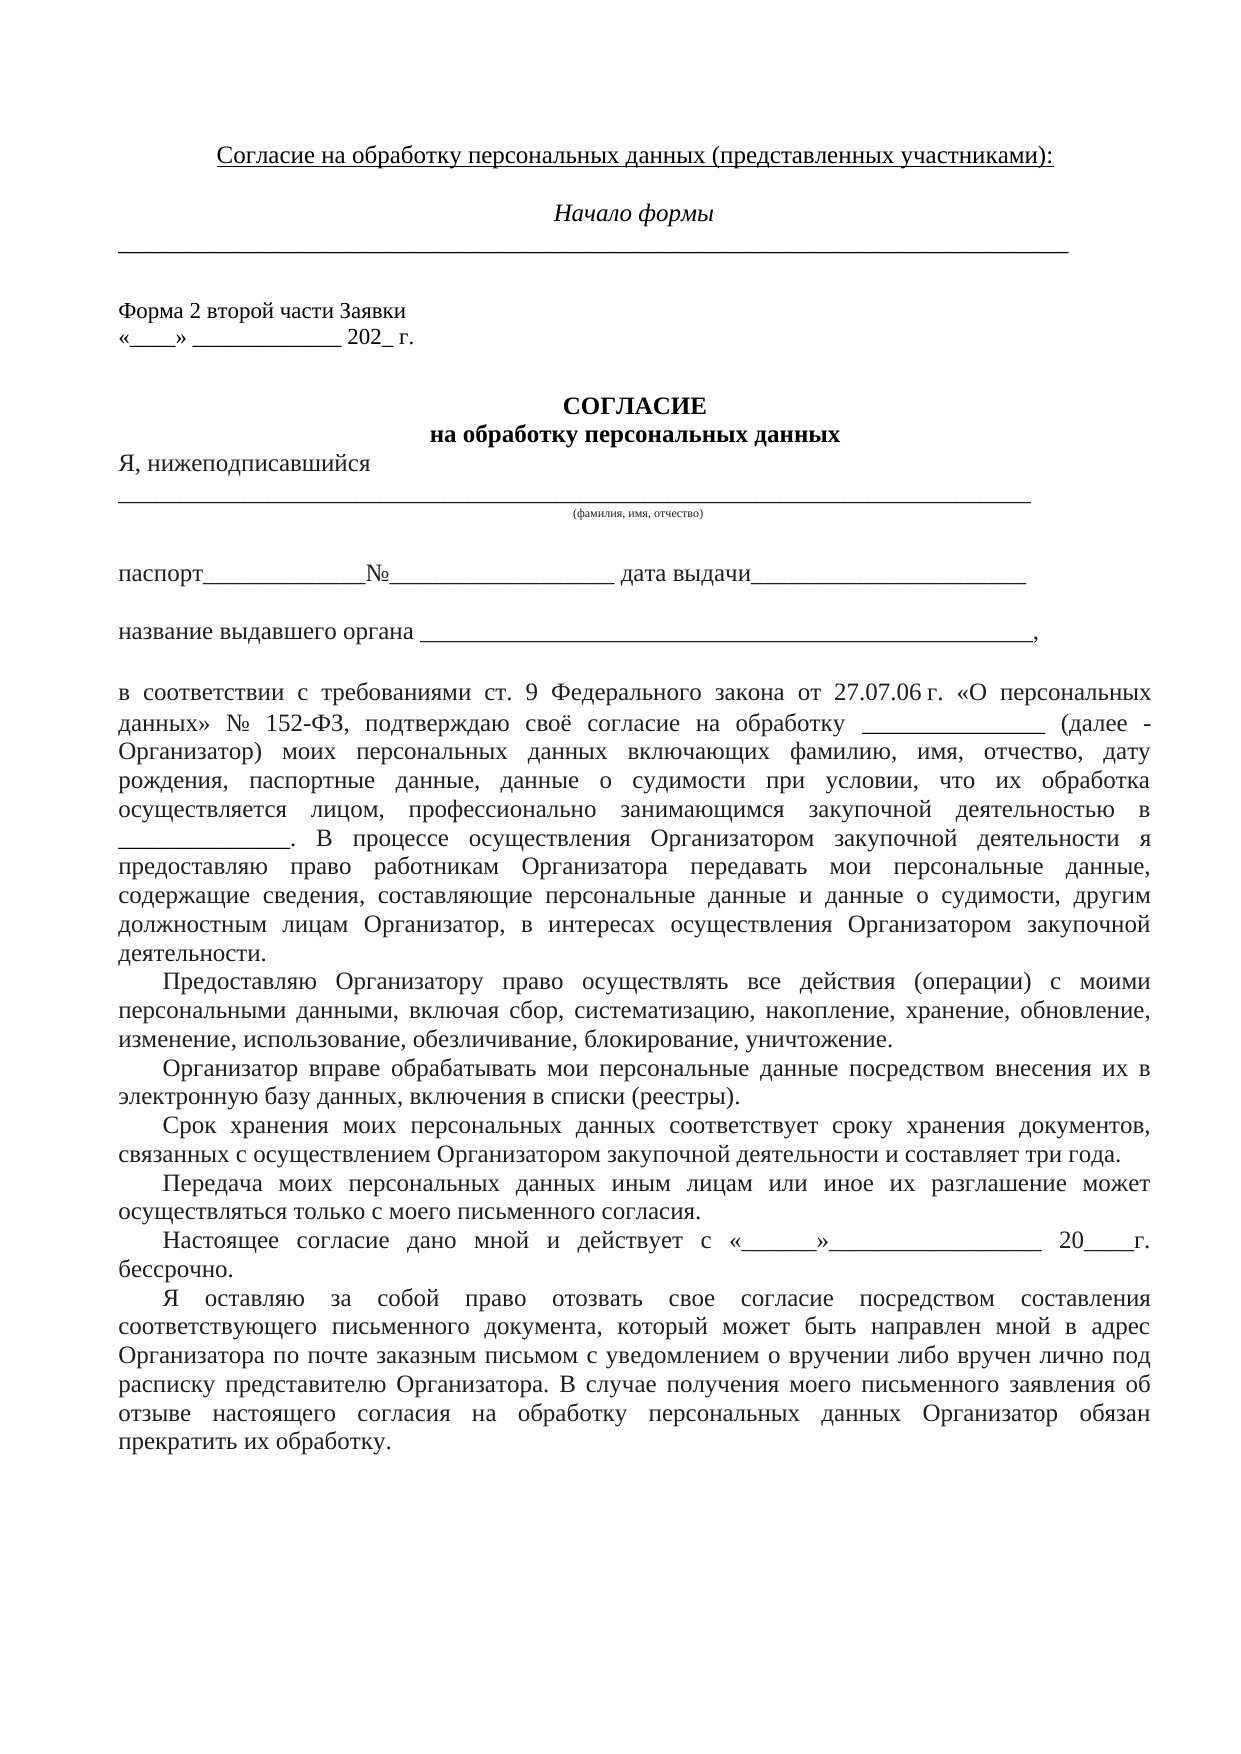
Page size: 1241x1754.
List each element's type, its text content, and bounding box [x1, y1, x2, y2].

text в соответствии с требованиями ст. 9 Федерального закона от 27.07.06 г. «О персональных данных» № 152-ФЗ, подтверждаю своё согласие на обработку ________________ (далее - Организатор) моих персональных данных включающих фамилию, имя, отчество, дату рождения, паспортные данные, данные о судимости при условии, что их обработка осуществляется лицом, профессионально занимающимся закупочной деятельностью в _______________. В процессе осуществления Организатором закупочной деятельности я предоставляю право работникам Организатора передавать мои персональные данные, содержащие сведения, составляющие персональные данные и данные о судимости, другим должностным лицам Организатор, в интересах осуществления Организатором закупочной деятельности. [118, 673, 1152, 966]
text Срок хранения моих персональных данных соответствует сроку хранения документов, связанных с осуществлением Организатором закупочной деятельности и составляет три года. [118, 1110, 1152, 1168]
text «____» _____________ 202_ г. [118, 323, 1152, 349]
text название выдавшего органа _________________________________________________, [118, 616, 1152, 645]
text паспорт_____________№__________________ дата выдачи______________________ [118, 558, 1152, 587]
text ____________________________________________________________________________ [118, 227, 1152, 256]
text СОГЛАСИЕ на обработку персональных данных [118, 391, 1152, 448]
text (фамилия, имя, отчество) [118, 506, 1152, 530]
text Организатор вправе обрабатывать мои персональные данные посредством внесения их в электронную базу данных, включения в списки (реестры). [118, 1053, 1152, 1110]
text Предоставляю Организатору право осуществлять все действия (операции) с моими персональными данными, включая сбор, систематизацию, накопление, хранение, обновление, изменение, использование, обезличивание, блокирование, уничтожение. [118, 966, 1152, 1053]
text Форма 2 второй части Заявки [118, 297, 1152, 323]
text Я оставляю за собой право отозвать свое согласие посредством составления соответствующего письменного документа, который может быть направлен мной в адрес Организатора по почте заказным письмом с уведомлением о вручении либо вручен лично под расписку представителю Организатора. В случае получения моего письменного заявления об отзыве настоящего согласия на обработку персональных данных Организатор обязан прекратить их обработку. [118, 1283, 1152, 1455]
text Я, нижеподписавшийся [118, 448, 1152, 477]
text Передача моих персональных данных иным лицам или иное их разглашение может осуществляться только с моего письменного согласия. [118, 1168, 1152, 1225]
text Настоящее согласие дано мной и действует с «______»_________________ 20____г. бессрочно. [118, 1225, 1152, 1283]
text _________________________________________________________________________ [118, 477, 1152, 506]
text Начало формы [118, 198, 1152, 227]
text Согласие на обработку персональных данных (представленных участниками): [118, 141, 1152, 169]
